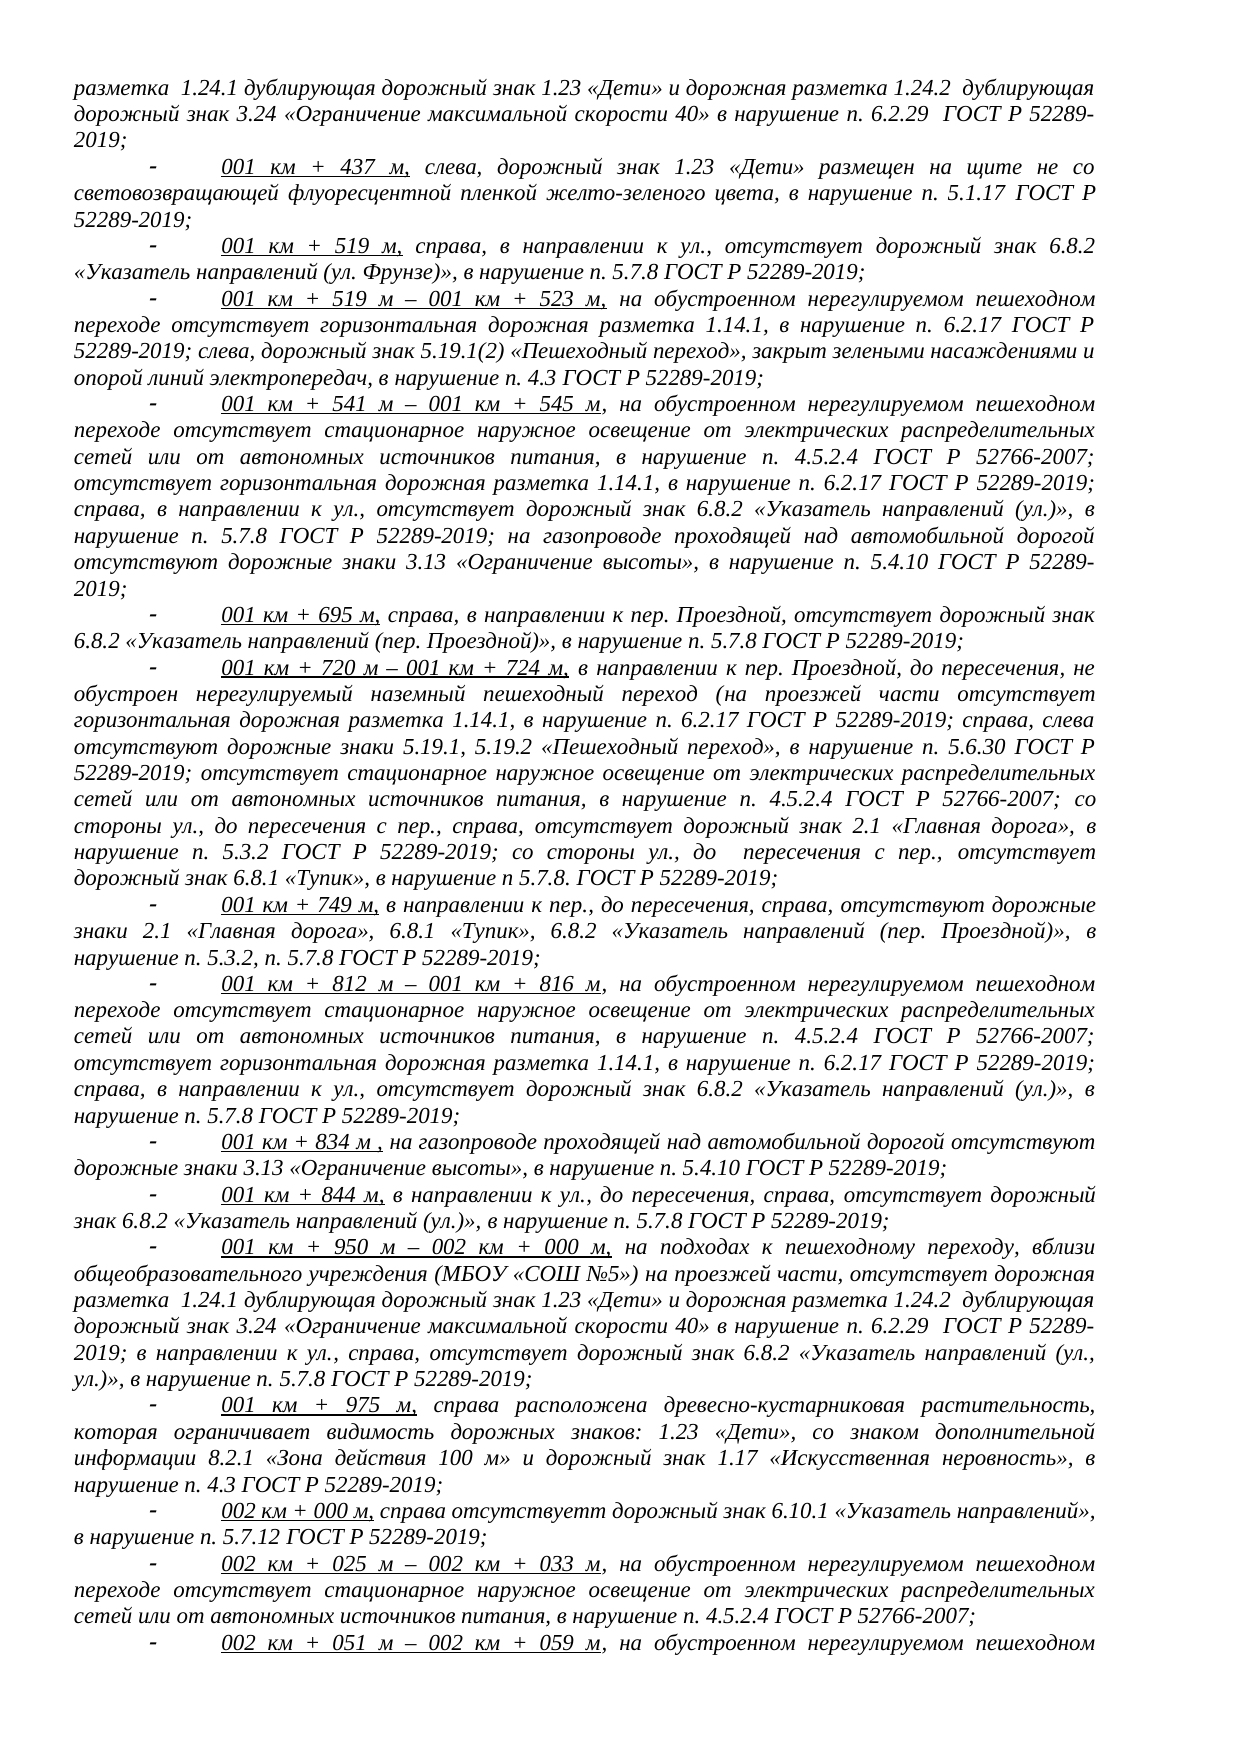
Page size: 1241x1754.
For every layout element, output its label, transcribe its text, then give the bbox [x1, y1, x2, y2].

list 001 км + 749 м, в направлении к пер., до пересечения, справа, отсутствуют дорожные знаки 2.1 «Главная дорога», 6.8.1 «Тупик», 6.8.2 «Указатель направлений (пер. Проездной)», в нарушение п. 5.3.2, п. 5.7.8 ГОСТ Р 52289-2019; [74, 891, 1096, 970]
list 001 км + 519 м, справа, в направлении к ул., отсутствует дорожный знак 6.8.2 «Указатель направлений (ул. Фрунзе)», в нарушение п. 5.7.8 ГОСТ Р 52289-2019; [74, 232, 1096, 285]
list 001 км + 812 м – 001 км + 816 м, на обустроенном нерегулируемом пешеходном переходе отсутствует стационарное наружное освещение от электрических распределительных сетей или от автономных источников питания, в нарушение п. 4.5.2.4 ГОСТ Р 52766-2007; отсутствует горизонтальная дорожная разметка 1.14.1, в нарушение п. 6.2.17 ГОСТ Р 52289-2019; справа, в направлении к ул., отсутствует дорожный знак 6.8.2 «Указатель направлений (ул.)», в нарушение п. 5.7.8 ГОСТ Р 52289-2019; [74, 970, 1096, 1128]
list 001 км + 844 м, в направлении к ул., до пересечения, справа, отсутствует дорожный знак 6.8.2 «Указатель направлений (ул.)», в нарушение п. 5.7.8 ГОСТ Р 52289-2019; [74, 1181, 1096, 1233]
list 001 км + 541 м – 001 км + 545 м, на обустроенном нерегулируемом пешеходном переходе отсутствует стационарное наружное освещение от электрических распределительных сетей или от автономных источников питания, в нарушение п. 4.5.2.4 ГОСТ Р 52766-2007; отсутствует горизонтальная дорожная разметка 1.14.1, в нарушение п. 6.2.17 ГОСТ Р 52289-2019; справа, в направлении к ул., отсутствует дорожный знак 6.8.2 «Указатель направлений (ул.)», в нарушение п. 5.7.8 ГОСТ Р 52289-2019; на газопроводе проходящей над автомобильной дорогой отсутствуют дорожные знаки 3.13 «Ограничение высоты», в нарушение п. 5.4.10 ГОСТ Р 52289-2019; [74, 390, 1096, 601]
list 001 км + 437 м, слева, дорожный знак 1.23 «Дети» размещен на щите не со световозвращающей флуоресцентной пленкой желто-зеленого цвета, в нарушение п. 5.1.17 ГОСТ Р 52289-2019; [74, 153, 1096, 232]
list 002 км + 025 м – 002 км + 033 м, на обустроенном нерегулируемом пешеходном переходе отсутствует стационарное наружное освещение от электрических распределительных сетей или от автономных источников питания, в нарушение п. 4.5.2.4 ГОСТ Р 52766-2007; [74, 1550, 1096, 1629]
list 001 км + 975 м, справа расположена древесно-кустарниковая растительность, которая ограничивает видимость дорожных знаков: 1.23 «Дети», со знаком дополнительной информации 8.2.1 «Зона действия 100 м» и дорожный знак 1.17 «Искусственная неровность», в нарушение п. 4.3 ГОСТ Р 52289-2019; [74, 1392, 1096, 1497]
list 001 км + 519 м – 001 км + 523 м, на обустроенном нерегулируемом пешеходном переходе отсутствует горизонтальная дорожная разметка 1.14.1, в нарушение п. 6.2.17 ГОСТ Р 52289-2019; слева, дорожный знак 5.19.1(2) «Пешеходный переход», закрыт зелеными насаждениями и опорой линий электропередач, в нарушение п. 4.3 ГОСТ Р 52289-2019; [74, 285, 1096, 390]
list 001 км + 950 м – 002 км + 000 м, на подходах к пешеходному переходу, вблизи общеобразовательного учреждения (МБОУ «СОШ №5») на проезжей части, отсутствует дорожная разметка 1.24.1 дублирующая дорожный знак 1.23 «Дети» и дорожная разметка 1.24.2 дублирующая дорожный знак 3.24 «Ограничение максимальной скорости 40» в нарушение п. 6.2.29 ГОСТ Р 52289-2019; в направлении к ул., справа, отсутствует дорожный знак 6.8.2 «Указатель направлений (ул., ул.)», в нарушение п. 5.7.8 ГОСТ Р 52289-2019; [74, 1233, 1096, 1392]
list 001 км + 695 м, справа, в направлении к пер. Проездной, отсутствует дорожный знак 6.8.2 «Указатель направлений (пер. Проездной)», в нарушение п. 5.7.8 ГОСТ Р 52289-2019; [74, 601, 1096, 654]
list 001 км + 834 м , на газопроводе проходящей над автомобильной дорогой отсутствуют дорожные знаки 3.13 «Ограничение высоты», в нарушение п. 5.4.10 ГОСТ Р 52289-2019; [74, 1128, 1096, 1181]
list 001 км + 720 м – 001 км + 724 м, в направлении к пер. Проездной, до пересечения, не обустроен нерегулируемый наземный пешеходный переход (на проезжей части отсутствует горизонтальная дорожная разметка 1.14.1, в нарушение п. 6.2.17 ГОСТ Р 52289-2019; справа, слева отсутствуют дорожные знаки 5.19.1, 5.19.2 «Пешеходный переход», в нарушение п. 5.6.30 ГОСТ Р 52289-2019; отсутствует стационарное наружное освещение от электрических распределительных сетей или от автономных источников питания, в нарушение п. 4.5.2.4 ГОСТ Р 52766-2007; со стороны ул., до пересечения с пер., справа, отсутствует дорожный знак 2.1 «Главная дорога», в нарушение п. 5.3.2 ГОСТ Р 52289-2019; со стороны ул., до пересечения с пер., отсутствует дорожный знак 6.8.1 «Тупик», в нарушение п 5.7.8. ГОСТ Р 52289-2019; [74, 654, 1096, 891]
list 002 км + 000 м, справа отсутствуетт дорожный знак 6.10.1 «Указатель направлений», в нарушение п. 5.7.12 ГОСТ Р 52289-2019; [74, 1497, 1096, 1550]
